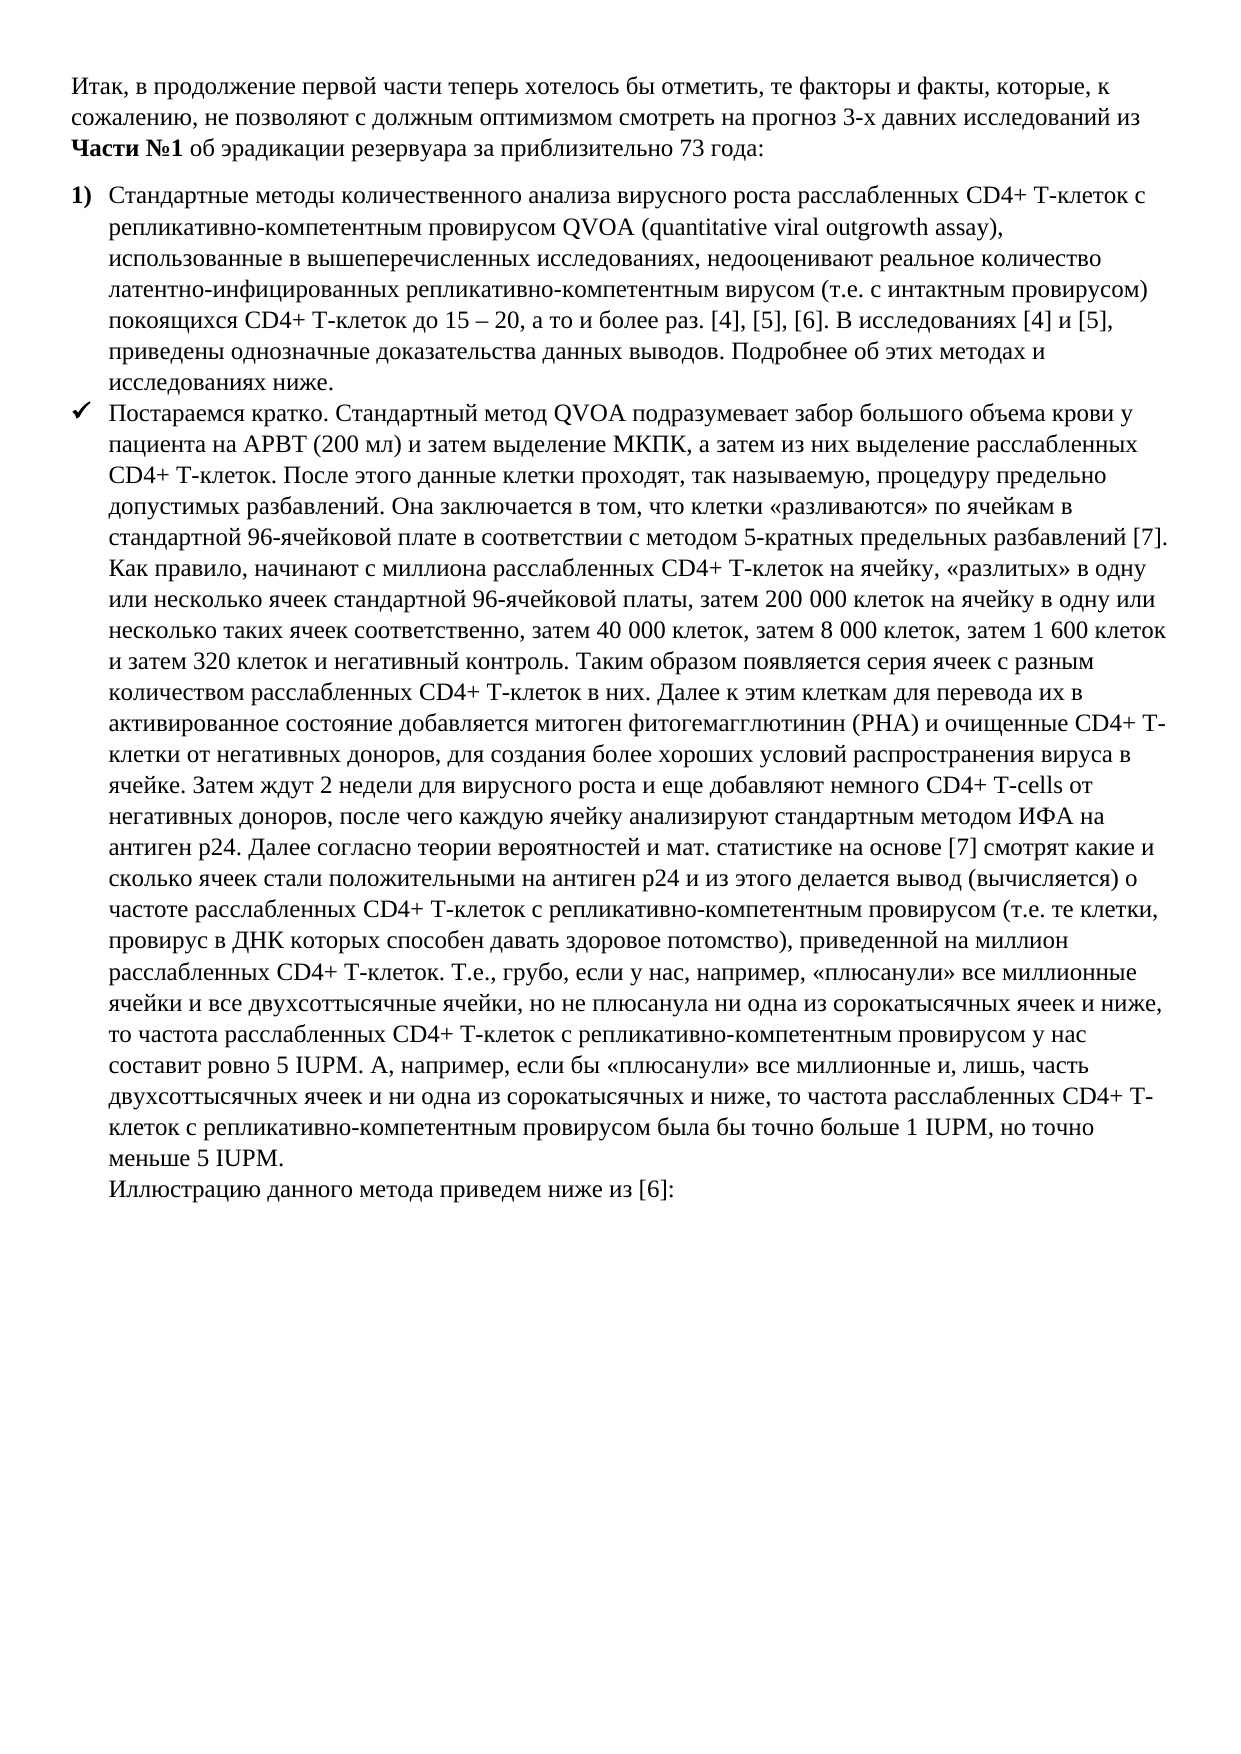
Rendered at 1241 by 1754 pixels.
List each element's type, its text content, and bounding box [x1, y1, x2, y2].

text Итак, в продолжение первой части теперь хотелось бы отметить, те факторы и факты, которые, к сожалению, не позволяют с должным оптимизмом смотреть на прогноз 3-х давних исследований из Части №1 об эрадикации резервуара за приблизительно 73 года: [71, 71, 1169, 162]
list Стандартные методы количественного анализа вирусного роста расслабленных CD4+ T-клеток с репликативно-компетентным провирусом QVOA (quantitative viral outgrowth assay), использованные в вышеперечисленных исследованиях, недооценивают реальное количество латентно-инфицированных репликативно-компетентным вирусом (т.е. с интактным провирусом) покоящихся CD4+ T-клеток до 15 – 20, а то и более раз. [4], [5], [6]. В исследованиях [4] и [5], приведены однозначные доказательства данных выводов. Подробнее об этих методах и исследованиях ниже. [71, 181, 1169, 396]
list Постараемся кратко. Стандартный метод QVOA подразумевает забор большого объема крови у пациента на АРВТ (200 мл) и затем выделение МКПК, а затем из них выделение расслабленных CD4+ T-клеток. После этого данные клетки проходят, так называемую, процедуру предельно допустимых разбавлений. Она заключается в том, что клетки «разливаются» по ячейкам в стандартной 96-ячейковой плате в соответствии с методом 5-кратных предельных разбавлений [7]. Как правило, начинают с миллиона расслабленных CD4+ T-клеток на ячейку, «разлитых» в одну или несколько ячеек стандартной 96-ячейковой платы, затем 200 000 клеток на ячейку в одну или несколько таких ячеек соответственно, затем 40 000 клеток, затем 8 000 клеток, затем 1 600 клеток и затем 320 клеток и негативный контроль. Таким образом появляется серия ячеек с разным количеством расслабленных CD4+ T-клеток в них. Далее к этим клеткам для перевода их в активированное состояние добавляется митоген фитогемагглютинин (PHA) и очищенные CD4+ Т-клетки от негативных доноров, для создания более хороших условий распространения вируса в ячейке. Затем ждут 2 недели для вирусного роста и еще добавляют немного CD4+ T-cells от негативных доноров, после чего каждую ячейку анализируют стандартным методом ИФА на антиген р24. Далее согласно теории вероятностей и мат. статистике на основе [7] смотрят какие и сколько ячеек стали положительными на антиген р24 и из этого делается вывод (вычисляется) о частоте расслабленных CD4+ T-клеток с репликативно-компетентным провирусом (т.е. те клетки, провирус в ДНК которых способен давать здоровое потомство), приведенной на миллион расслабленных CD4+ T-клеток. Т.е., грубо, если у нас, например, «плюсанули» все миллионные ячейки и все двухсоттысячные ячейки, но не плюсанула ни одна из сорокатысячных ячеек и ниже, то частота расслабленных CD4+ T-клеток с репликативно-компетентным провирусом у нас составит ровно 5 IUPM. А, например, если бы «плюсанули» все миллионные и, лишь, часть двухсоттысячных ячеек и ни одна из сорокатысячных и ниже, то частота расслабленных CD4+ T-клеток с репликативно-компетентным провирусом была бы точно больше 1 IUPM, но точно меньше 5 IUPM. [71, 398, 1169, 1172]
list Иллюстрацию данного метода приведем ниже из [6]: [108, 1174, 1169, 1203]
